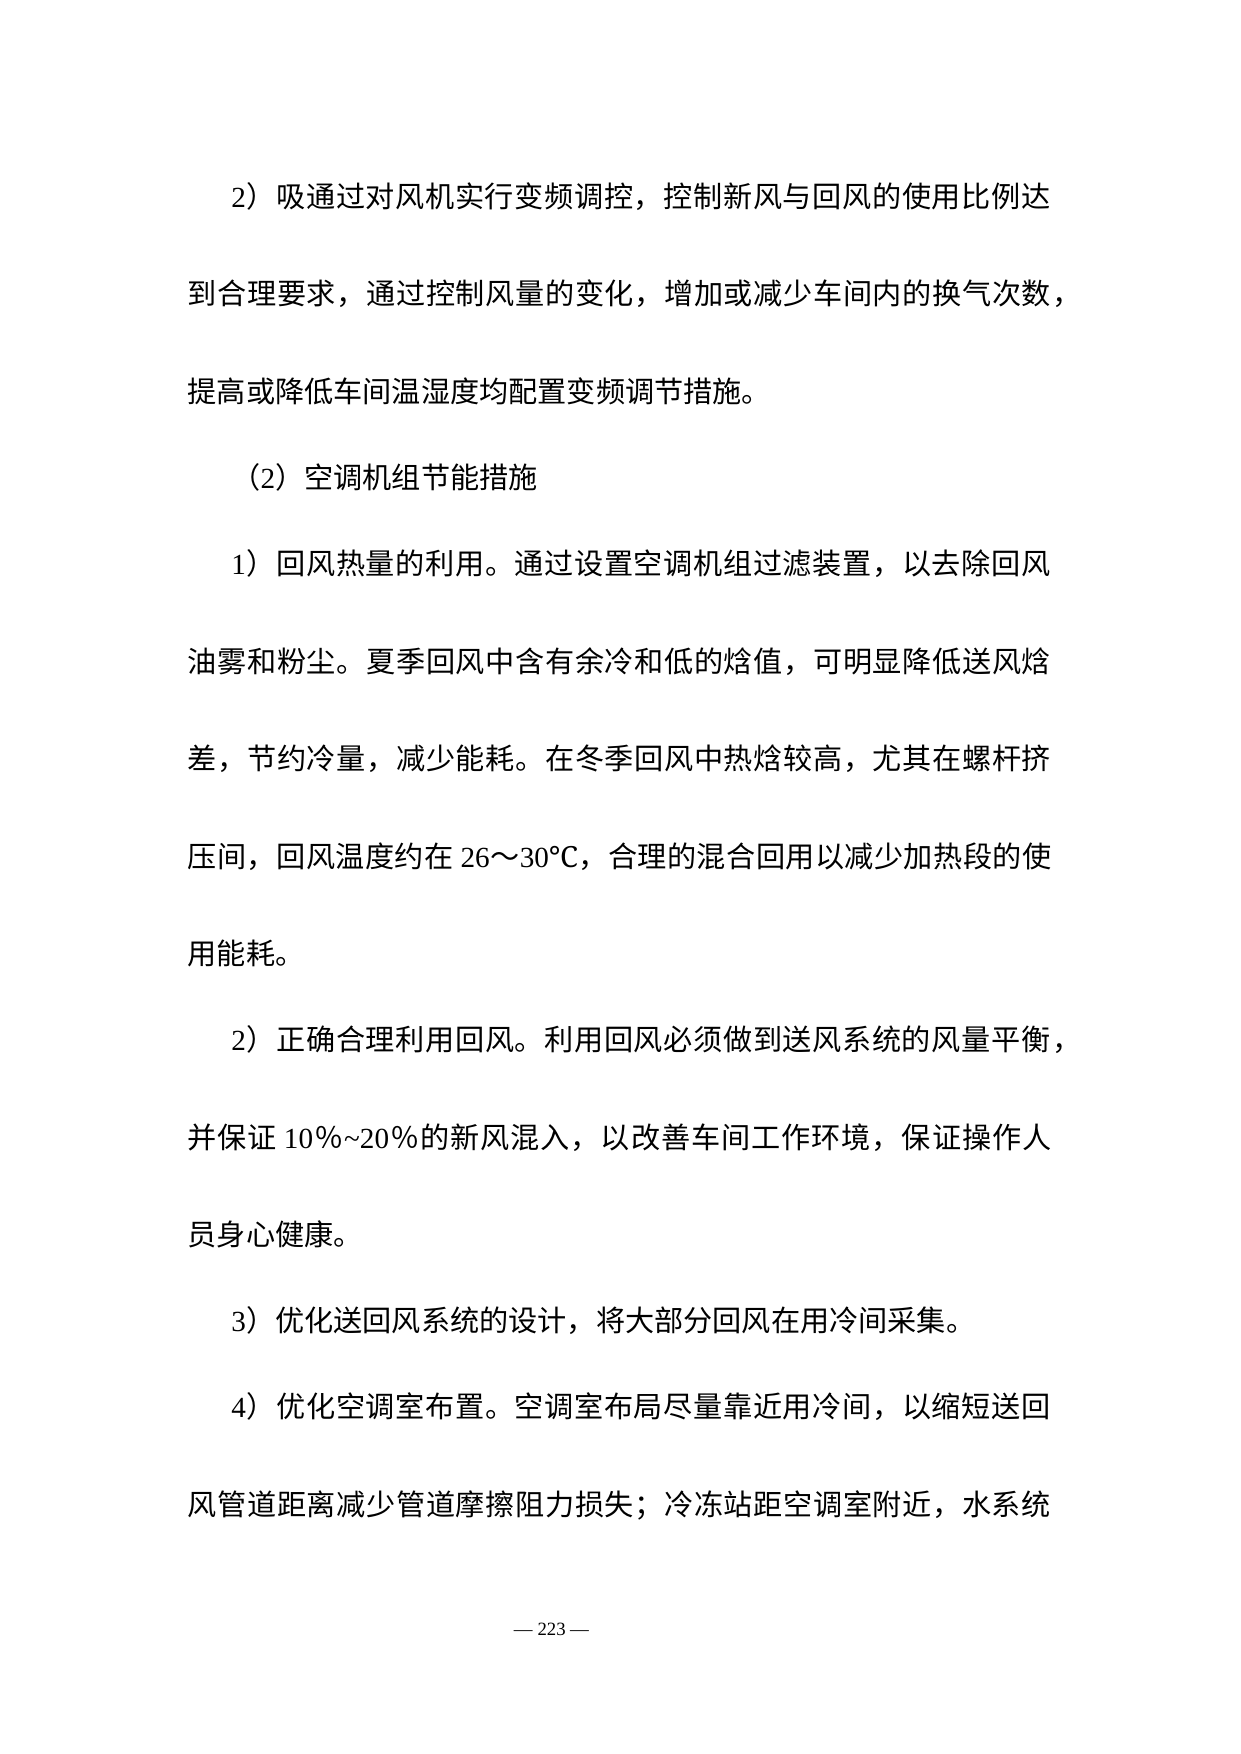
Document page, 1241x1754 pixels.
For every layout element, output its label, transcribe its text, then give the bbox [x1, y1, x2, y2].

text （2）空调机组节能措施 [187, 443, 1053, 508]
text 2）吸通过对风机实行变频调控，控制新风与回风的使用比例达到合理要求，通过控制风量的变化，增加或减少车间内的换气次数，提高或降低车间温湿度均配置变频调节措施。 [187, 162, 1053, 422]
text 1）回风热量的利用。通过设置空调机组过滤装置，以去除回风油雾和粉尘。夏季回风中含有余冷和低的焓值，可明显降低送风焓差，节约冷量，减少能耗。在冬季回风中热焓较高，尤其在螺杆挤压间，回风温度约在26～30℃，合理的混合回用以减少加热段的使用能耗。 [187, 529, 1053, 984]
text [187, 1373, 1053, 1535]
text 3）优化送回风系统的设计，将大部分回风在用冷间采集。 [187, 1287, 1053, 1352]
text 2）正确合理利用回风。利用回风必须做到送风系统的风量平衡，并保证10％~20％的新风混入，以改善车间工作环境，保证操作人员身心健康。 [187, 1005, 1053, 1265]
